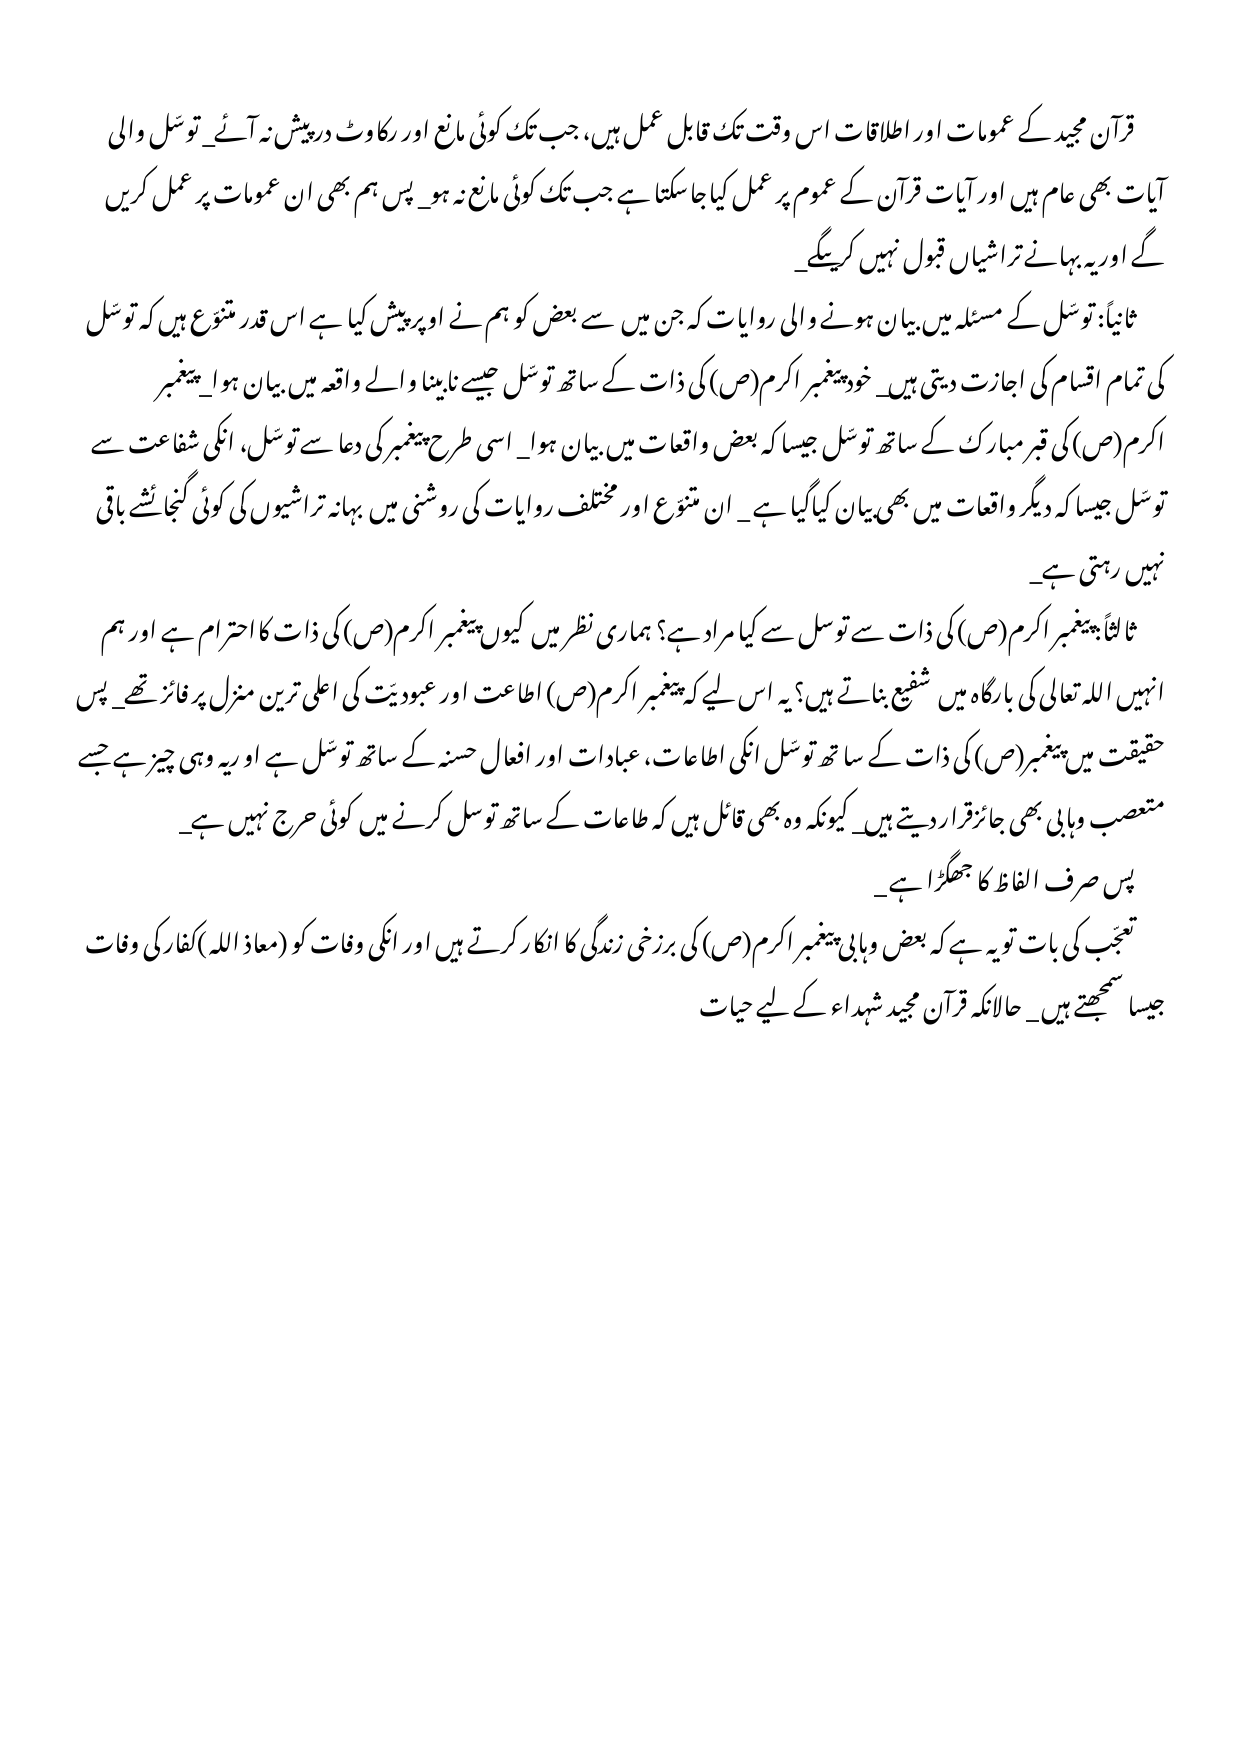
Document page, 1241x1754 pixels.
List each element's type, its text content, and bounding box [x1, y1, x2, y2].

text تعجّب کی بات تو یہ ہے کہ بعض وہابی پیغمبر اکرم(ص) کی برزخی زندگی کا انکار کرتے ہیں اور انکی وفات کو (معاذ اللہ )کفار کی وفات جیسا سمجھتے ہیں _ حالانکہ قرآن مجید شہداء کے لیے حیات [75, 906, 1165, 1031]
text پس صرف الفاظ کا جھگڑا ہے _ [75, 844, 1165, 906]
text قرآن مجید کے عمومات اور اطلاقات اس وقت تک قابل عمل ہیں، جب تک کوئی مانع اور رکاوٹ در پیش نہ آئے_ توسّل والی آیات بھی عام ہیں اور آیات قرآن کے عموم پر عمل کیاجاسکتا ہے جب تک کوئی مانع نہ ہو_ پس ہم بھی ان عمومات پر عمل کریں گے اور یہ بہانے تراشیاں قبول نہیں کریںگے_ [75, 94, 1165, 281]
text ثالثاً: پیغمبر اکرم(ص) کی ذات سے توسل سے کیا مراد ہے؟ ہماری نظر میں کیوں پیغمبر اکرم(ص) کی ذات کااحترام ہے اور ہم انہیں اللہ تعالی کی بارگاہ میں شفیع بناتے ہیں؟ یہ اس لیے کہ پیغمبر اکرم(ص) اطاعت اور عبوديّت کی اعلی ترین منزل پر فائز تھے_ پس حقیقت میں پیغمبر(ص) کی ذات کے سا تھ توسّل انکی اطاعات، عبادات اور افعال حسنہ کے ساتھ توسّل ہے او ریہ وہی چیز ہے جسے متعصب وہابی بھی جائزقرار دیتے ہیں_ کیونکہ وہ بھی قائل ہیں کہ طاعات کے ساتھ توسل کرنے میں کوئی حرج نہیں ہے_ [75, 594, 1165, 844]
text ثانیاً: توسّل کے مسئلہ میں بیان ہونے والی روایات کہ جن میں سے بعض کو ہم نے اوپرپیش کیا ہے اس قدر متنوّع ہیں کہ توسّل کی تمام اقسام کی اجازت دیتی ہیں_ خود پیغمبر اکرم(ص) کی ذات کے ساتھ توسّل جیسے نابینا والے واقعہ میں بیان ہوا_ پیغمبر اکرم(ص) کی قبر مبارک کے ساتھ توسّل جیسا کہ بعض واقعات میں بیان ہوا_ اسی طرح پیغمبر کی دعا سے توسّل، انکی شفاعت سے توسّل جیسا کہ دیگر واقعات میں بھی بیان کیاگیا ہے _ ان متنوّع اور مختلف روایات کی روشنی میں بہانہ تراشیوں کی کوئی گنجائشے باقی نہیں رہتی ہے_ [75, 281, 1165, 594]
